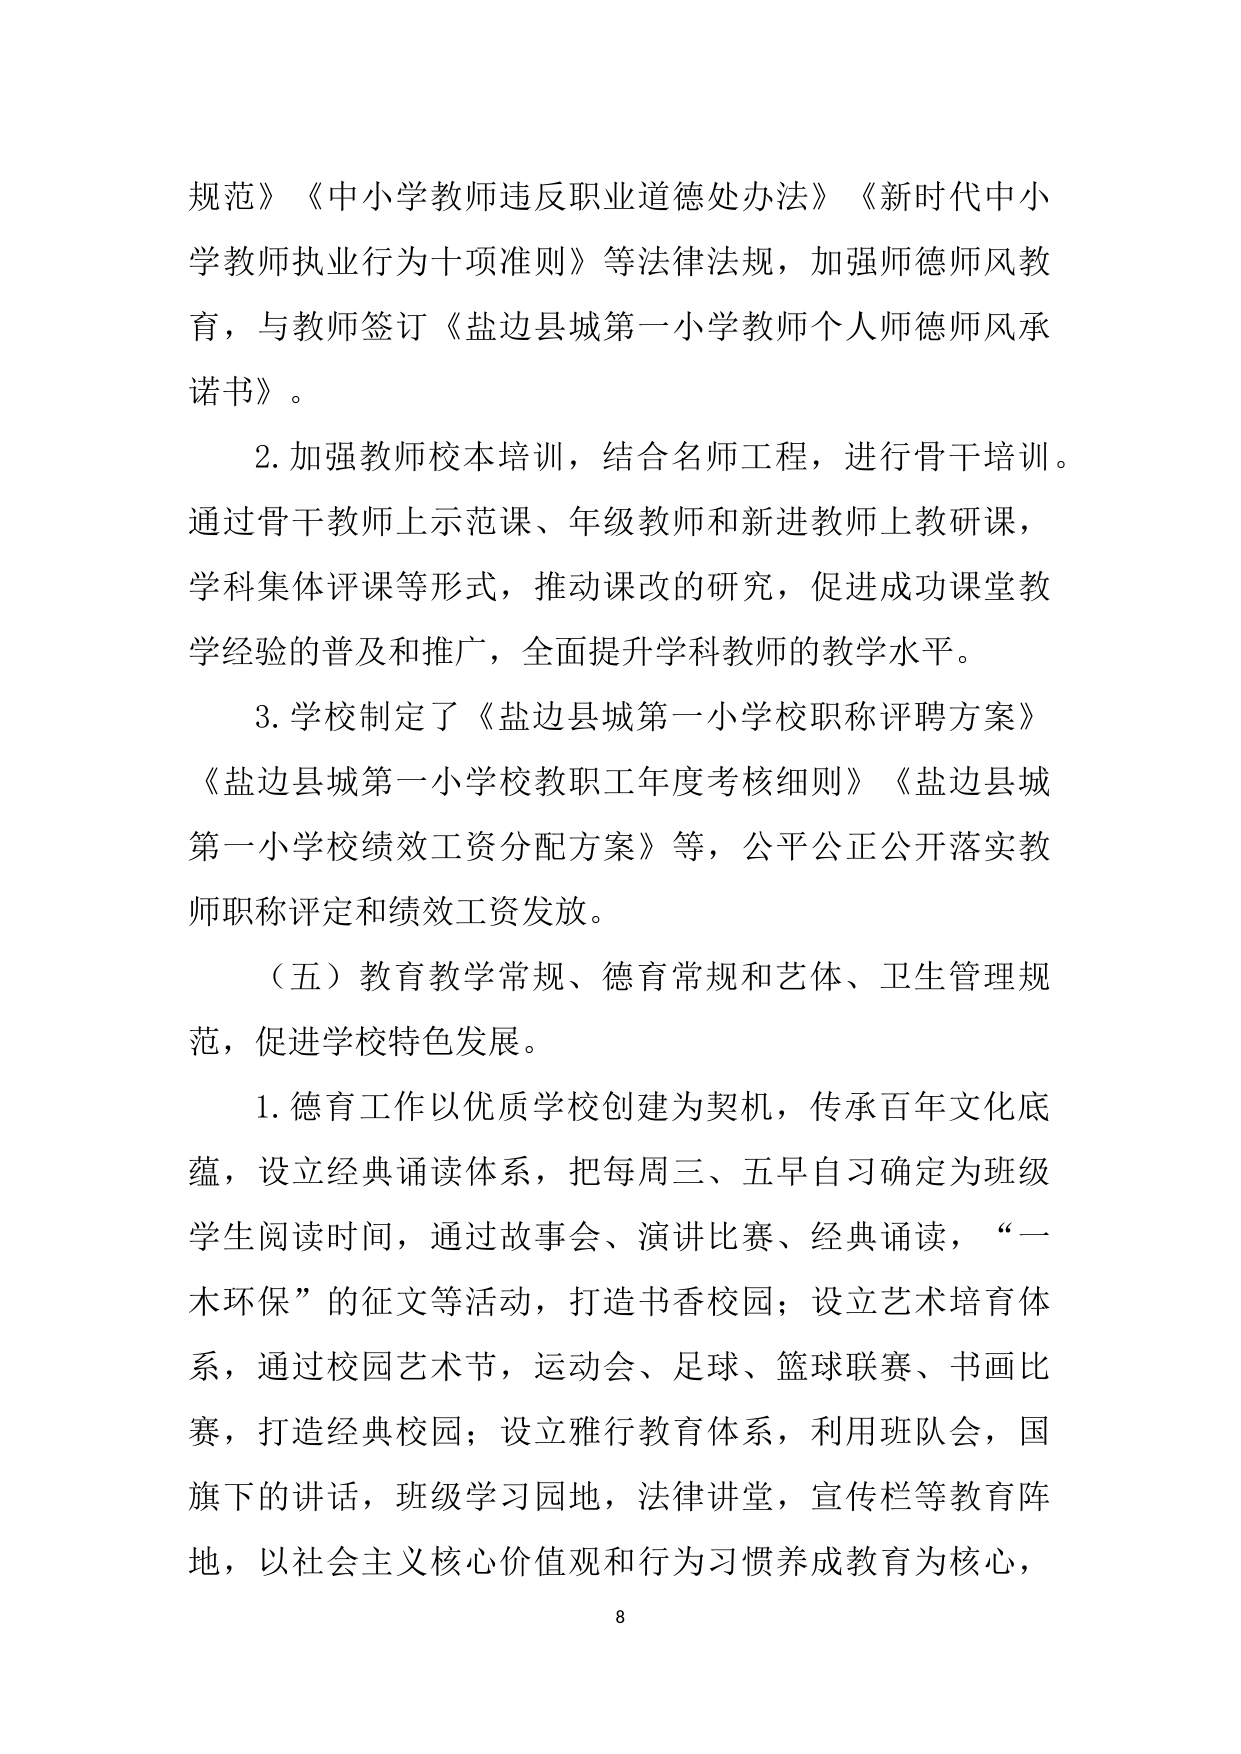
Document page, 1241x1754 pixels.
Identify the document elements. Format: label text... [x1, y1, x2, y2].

text 3.学校制定了《盐边县城第一小学校职称评聘方案》《盐边县城第一小学校教职工年度考核细则》《盐边县城第一小学校绩效工资分配方案》等，公平公正公开落实教师职称评定和绩效工资发放。 [187, 682, 1053, 942]
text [187, 1072, 1053, 1592]
text 2.加强教师校本培训，结合名师工程，进行骨干培训。通过骨干教师上示范课、年级教师和新进教师上教研课，学科集体评课等形式，推动课改的研究，促进成功课堂教学经验的普及和推广，全面提升学科教师的教学水平。 [187, 422, 1053, 682]
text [187, 162, 1053, 422]
text （五）教育教学常规、德育常规和艺体、卫生管理规范，促进学校特色发展。 [187, 942, 1053, 1072]
